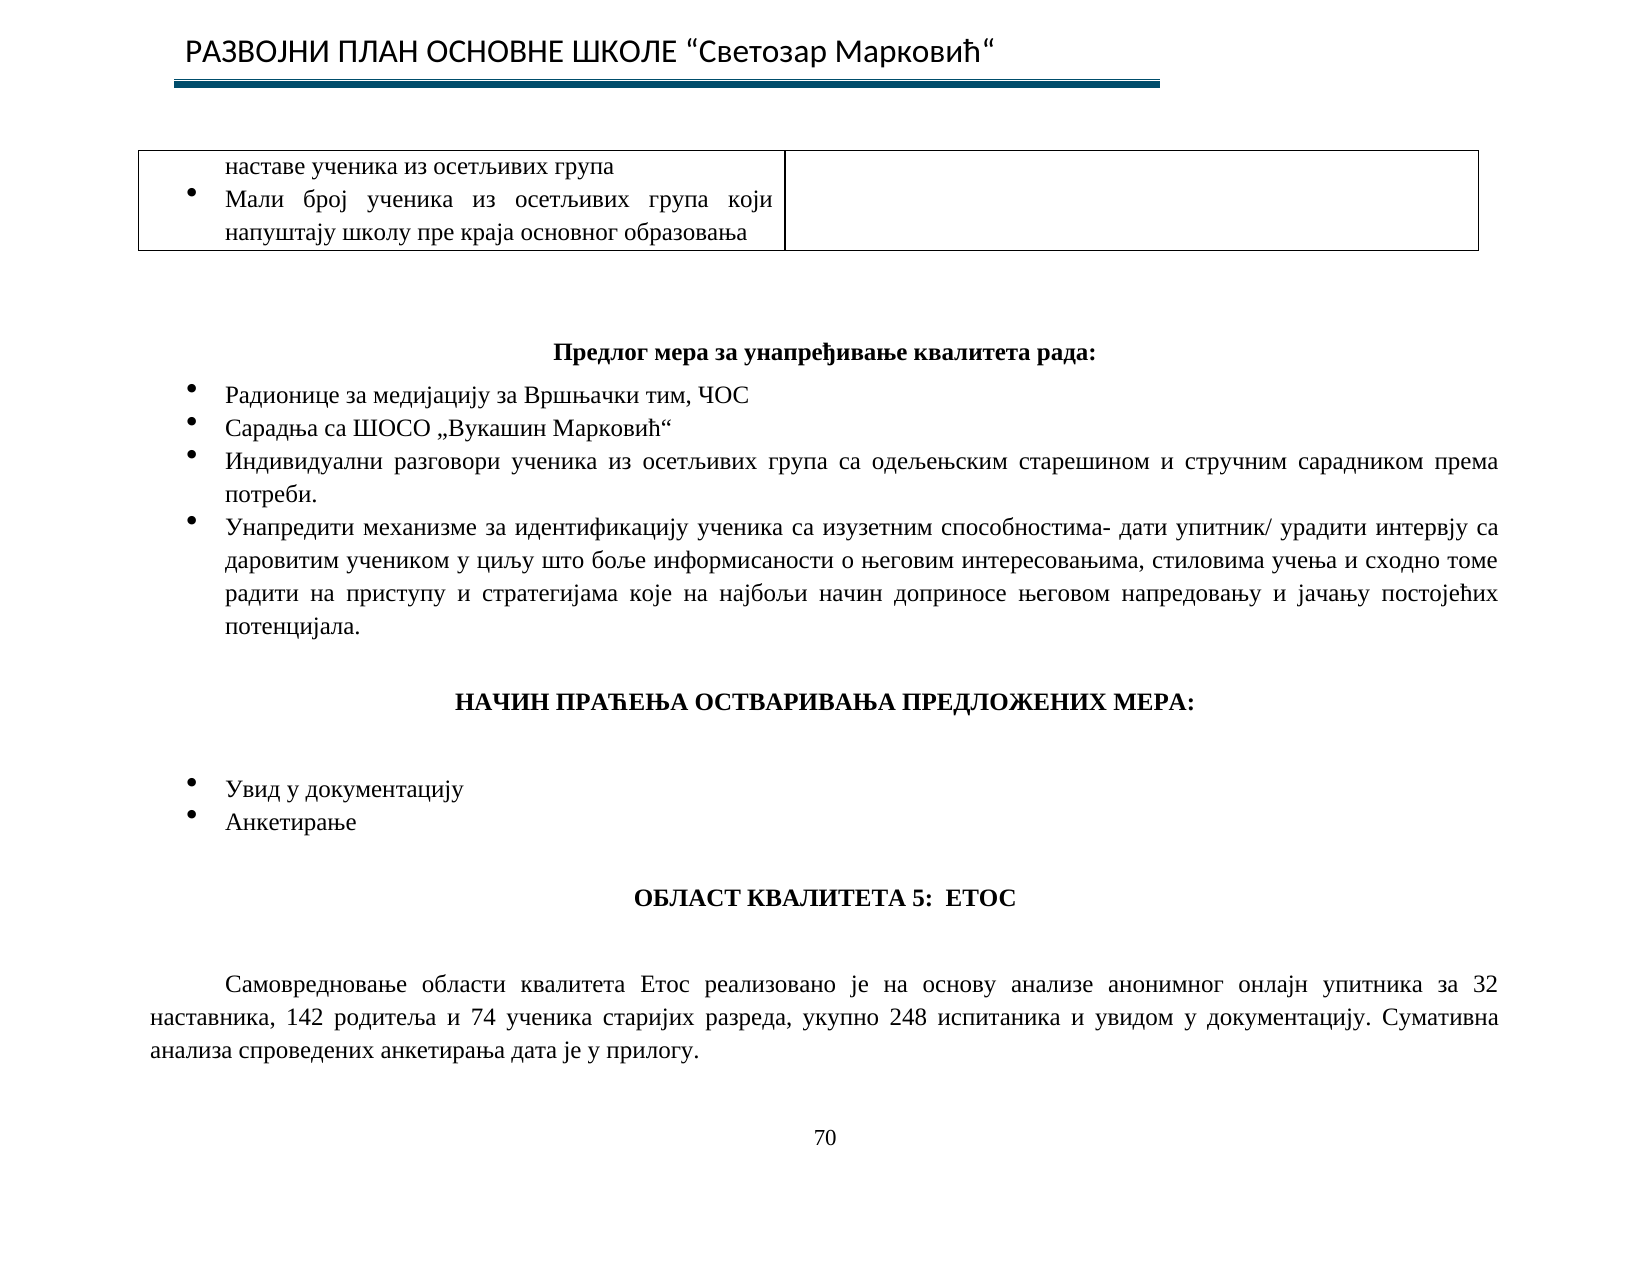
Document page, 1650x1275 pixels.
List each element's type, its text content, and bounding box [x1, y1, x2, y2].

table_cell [139, 151, 784, 250]
text НАЧИН ПРАЋЕЊА ОСТВАРИВАЊА ПРЕДЛОЖЕНИХ МЕРА: [150, 687, 1500, 716]
list Радионице за медијацију за Вршњачки тим, ЧОС [187, 380, 1500, 409]
list Индивидуални разговори ученика из осетљивих група са одељењским старешином и стручним сарадником према потреби. [187, 446, 1500, 508]
list Увид у документацију [187, 774, 1500, 802]
list Сарадња са ШОСО „Вукашин Марковић“ [187, 413, 1500, 442]
text Самовредновање области квалитета Етос реализовано је на основу анализе анонимног онлајн упитника за 32 наставника, 142 родитеља и 74 ученика старијих разреда, укупно 248 испитаника и увидом у документацију. Сумативна анализа спроведених анкетирања дата је у прилогу. [150, 969, 1500, 1064]
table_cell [786, 151, 1478, 250]
list Анкетирање [187, 807, 1500, 835]
text Предлог мера за унапређивање квалитета рада: [150, 337, 1500, 366]
list Унапредити механизме за идентификацију ученика са изузетним способностима- дати упитник/ урадити интервју са даровитим учеником у циљу што боље информисаности о његовим интересовањима, стиловима учења и сходно томе радити на приступу и стратегијама које на најбољи начин доприносе његовом напредовању и јачању постојећих потенцијала. [187, 512, 1500, 640]
text ОБЛАСТ КВАЛИТЕТА 5: ЕТОС [150, 883, 1500, 912]
